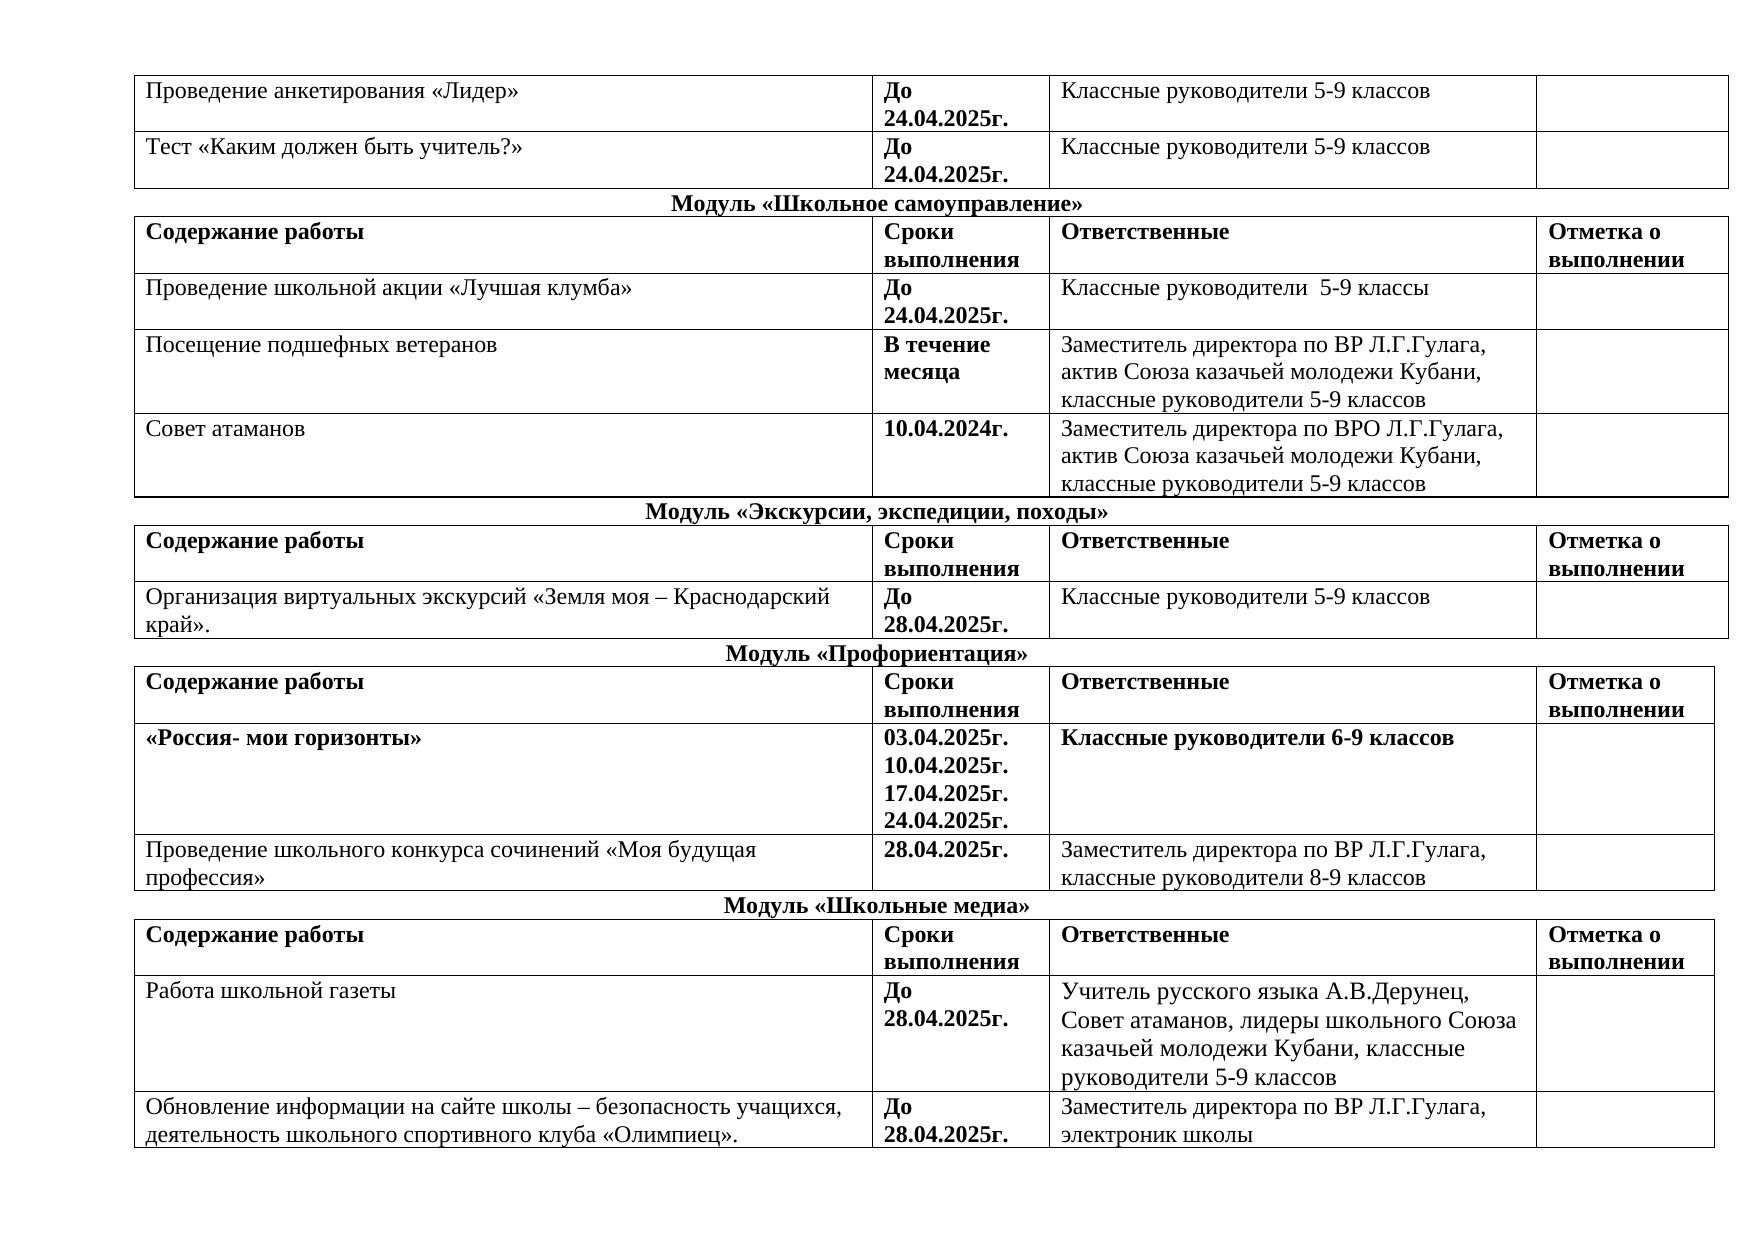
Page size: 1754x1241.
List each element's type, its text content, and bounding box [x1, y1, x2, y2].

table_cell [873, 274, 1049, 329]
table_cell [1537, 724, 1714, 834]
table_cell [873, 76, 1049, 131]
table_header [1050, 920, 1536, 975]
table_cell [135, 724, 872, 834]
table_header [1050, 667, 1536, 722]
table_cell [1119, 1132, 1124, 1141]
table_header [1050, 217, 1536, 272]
text Модуль «Экскурсии, экспедиции, походы» [75, 497, 1679, 525]
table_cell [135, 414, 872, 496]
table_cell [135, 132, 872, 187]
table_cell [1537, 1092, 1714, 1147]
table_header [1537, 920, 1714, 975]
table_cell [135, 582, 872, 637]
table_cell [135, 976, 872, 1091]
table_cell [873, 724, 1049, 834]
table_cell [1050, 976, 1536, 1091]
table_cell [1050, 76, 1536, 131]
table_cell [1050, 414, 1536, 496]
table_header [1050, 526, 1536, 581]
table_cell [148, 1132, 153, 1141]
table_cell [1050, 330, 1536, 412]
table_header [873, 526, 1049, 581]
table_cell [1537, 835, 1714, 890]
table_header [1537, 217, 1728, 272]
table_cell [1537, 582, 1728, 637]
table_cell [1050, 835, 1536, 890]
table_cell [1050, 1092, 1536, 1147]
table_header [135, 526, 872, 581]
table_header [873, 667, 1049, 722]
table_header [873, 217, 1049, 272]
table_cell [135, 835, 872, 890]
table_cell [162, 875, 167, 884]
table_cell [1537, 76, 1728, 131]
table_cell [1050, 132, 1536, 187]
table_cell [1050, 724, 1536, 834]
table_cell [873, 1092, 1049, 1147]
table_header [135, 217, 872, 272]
text Модуль «Профориентация» [75, 638, 1679, 666]
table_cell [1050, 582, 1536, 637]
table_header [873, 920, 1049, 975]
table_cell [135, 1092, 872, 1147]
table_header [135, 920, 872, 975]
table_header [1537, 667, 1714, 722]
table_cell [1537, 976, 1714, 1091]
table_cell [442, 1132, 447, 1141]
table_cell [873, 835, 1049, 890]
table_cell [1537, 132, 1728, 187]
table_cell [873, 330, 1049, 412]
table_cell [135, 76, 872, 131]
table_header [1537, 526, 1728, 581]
text Модуль «Школьное самоуправление» [75, 188, 1679, 216]
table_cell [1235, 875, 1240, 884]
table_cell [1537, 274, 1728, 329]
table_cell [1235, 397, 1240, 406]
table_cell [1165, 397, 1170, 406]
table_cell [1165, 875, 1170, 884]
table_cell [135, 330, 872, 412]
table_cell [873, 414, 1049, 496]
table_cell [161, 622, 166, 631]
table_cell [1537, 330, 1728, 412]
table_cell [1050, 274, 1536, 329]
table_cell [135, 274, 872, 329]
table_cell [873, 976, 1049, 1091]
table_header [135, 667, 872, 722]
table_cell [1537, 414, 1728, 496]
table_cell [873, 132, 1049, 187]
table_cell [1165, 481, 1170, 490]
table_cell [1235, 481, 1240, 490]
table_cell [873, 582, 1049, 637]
text Модуль «Школьные медиа» [75, 891, 1679, 919]
